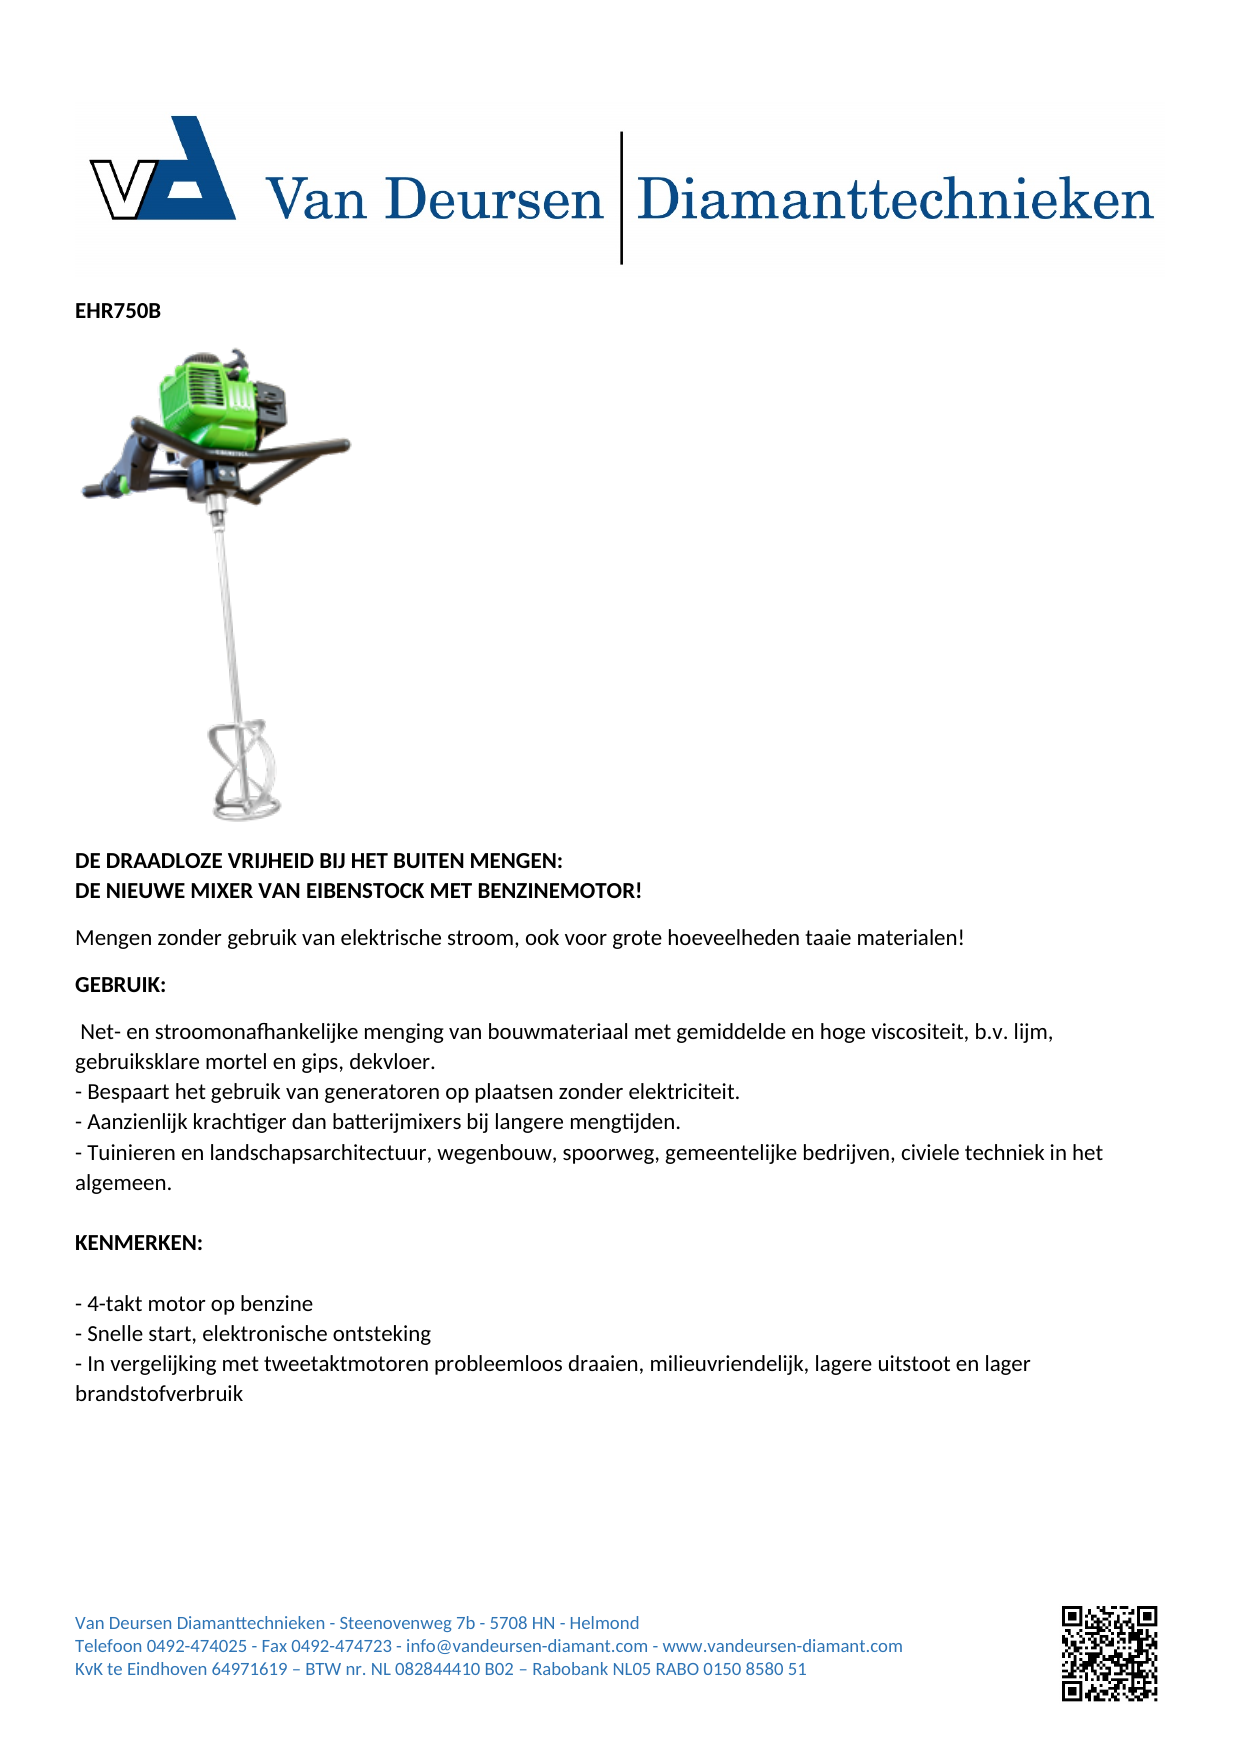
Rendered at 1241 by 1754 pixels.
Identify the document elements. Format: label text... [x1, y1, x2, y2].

text GEBRUIK: [75, 970, 1165, 998]
text EHR750B [75, 296, 1165, 324]
picture [75, 101, 1166, 277]
text Net- en stroomonafhankelijke menging van bouwmateriaal met gemiddelde en hoge viscositeit, b.v. lijm, gebruiksklare mortel en gips, dekvloer. - Bespaart het gebruik van generatoren op plaatsen zonder elektriciteit. - Aanzienlijk krachtiger dan batterijmixers bij langere mengtijden. - Tuinieren en landschapsarchitectuur, wegenbouw, spoorweg, gemeentelijke bedrijven, civiele techniek in het algemeen. KENMERKEN: - 4-takt motor op benzine - Snelle start, elektronische ontsteking - In vergelijking met tweetaktmotoren probleemloos draaien, milieuvriendelijk, lagere uitstoot en lager brandstofverbruik [75, 1017, 1165, 1407]
text DE DRAADLOZE VRIJHEID BIJ HET BUITEN MENGEN: DE NIEUWE MIXER VAN EIBENSTOCK MET BENZINEMOTOR! [75, 846, 1165, 904]
text Mengen zonder gebruik van elektrische stroom, ook voor grote hoeveelheden taaie materialen! [75, 923, 1165, 951]
picture [1059, 1603, 1160, 1704]
